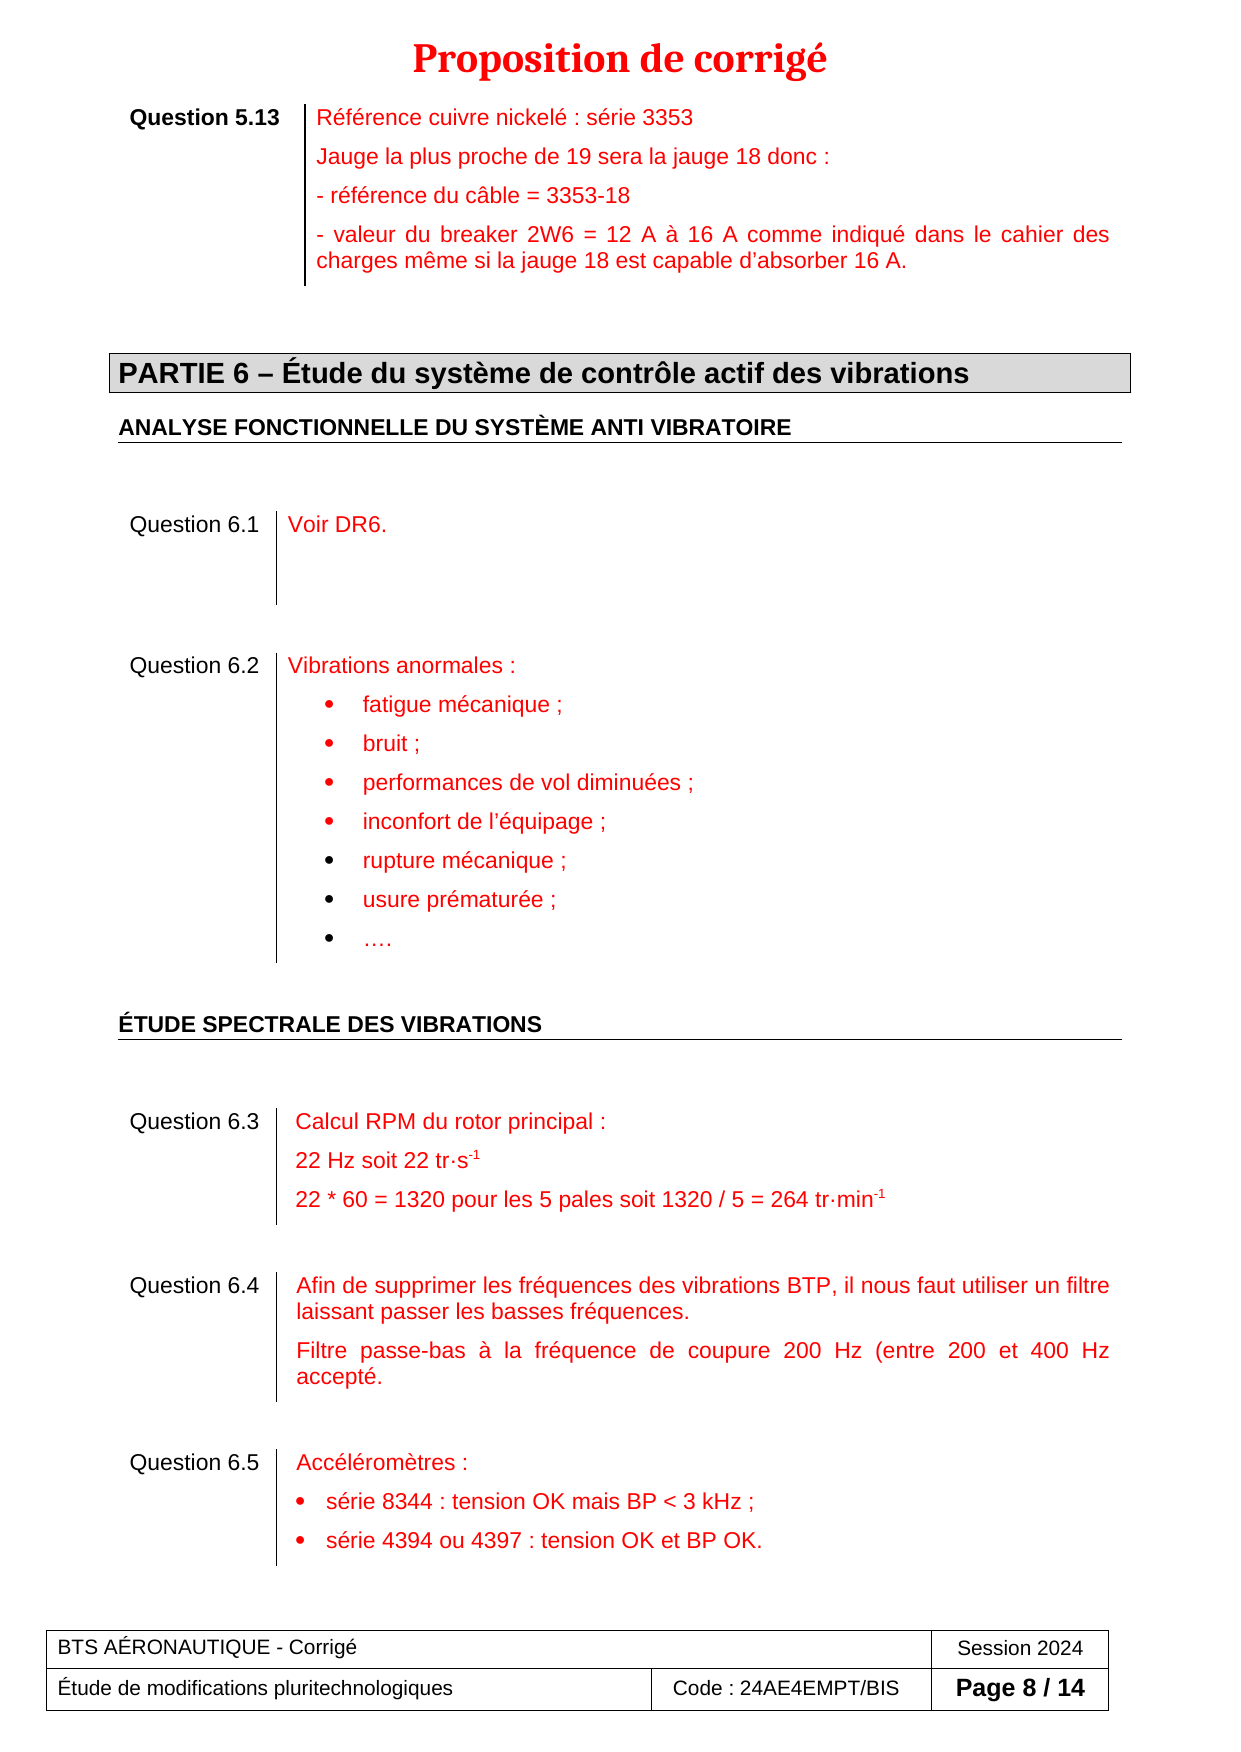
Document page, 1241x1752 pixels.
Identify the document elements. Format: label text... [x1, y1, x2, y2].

table_header Question 6.1 [118, 511, 276, 605]
table_header Voir DR6. [277, 511, 1122, 605]
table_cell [306, 104, 1122, 286]
table_header Vibrations anormales : fatigue mécanique ; bruit ; performances de vol diminuées ; inconfort de l’équipage ; rupture mécanique ; usure prématurée ; …. [277, 653, 1122, 963]
table_header Accéléromètres : série 8344 : tension OK mais BP < 3 kHz ; série 4394 ou 4397 : tension OK et BP OK. [277, 1449, 1122, 1566]
text PARTIE 6 – Étude du système de contrôle actif des vibrations [110, 354, 1130, 392]
table_header Question 6.3 [118, 1108, 276, 1224]
table_header Afin de supprimer les fréquences des vibrations BTP, il nous faut utiliser un filtre laissant passer les basses fréquences. Filtre passe-bas à la fréquence de coupure 200 Hz (entre 200 et 400 Hz accepté. [277, 1272, 1122, 1402]
table_header Question 6.5 [118, 1449, 276, 1566]
text ANALYSE FONCTIONNELLE DU SYSTÈME ANTI VIBRATOIRE [118, 413, 1122, 442]
table_header Question 6.2 [118, 653, 276, 963]
text ÉTUDE SPECTRALE DES VIBRATIONS [118, 1011, 1122, 1039]
table_header Question 6.4 [118, 1272, 276, 1402]
table_header Calcul RPM du rotor principal : 22 Hz soit 22 tr·s-1 22 * 60 = 1320 pour les 5 pales soit 1320 / 5 = 264 tr·min-1 [277, 1108, 1122, 1224]
table_cell Question 5.13 [118, 104, 304, 286]
